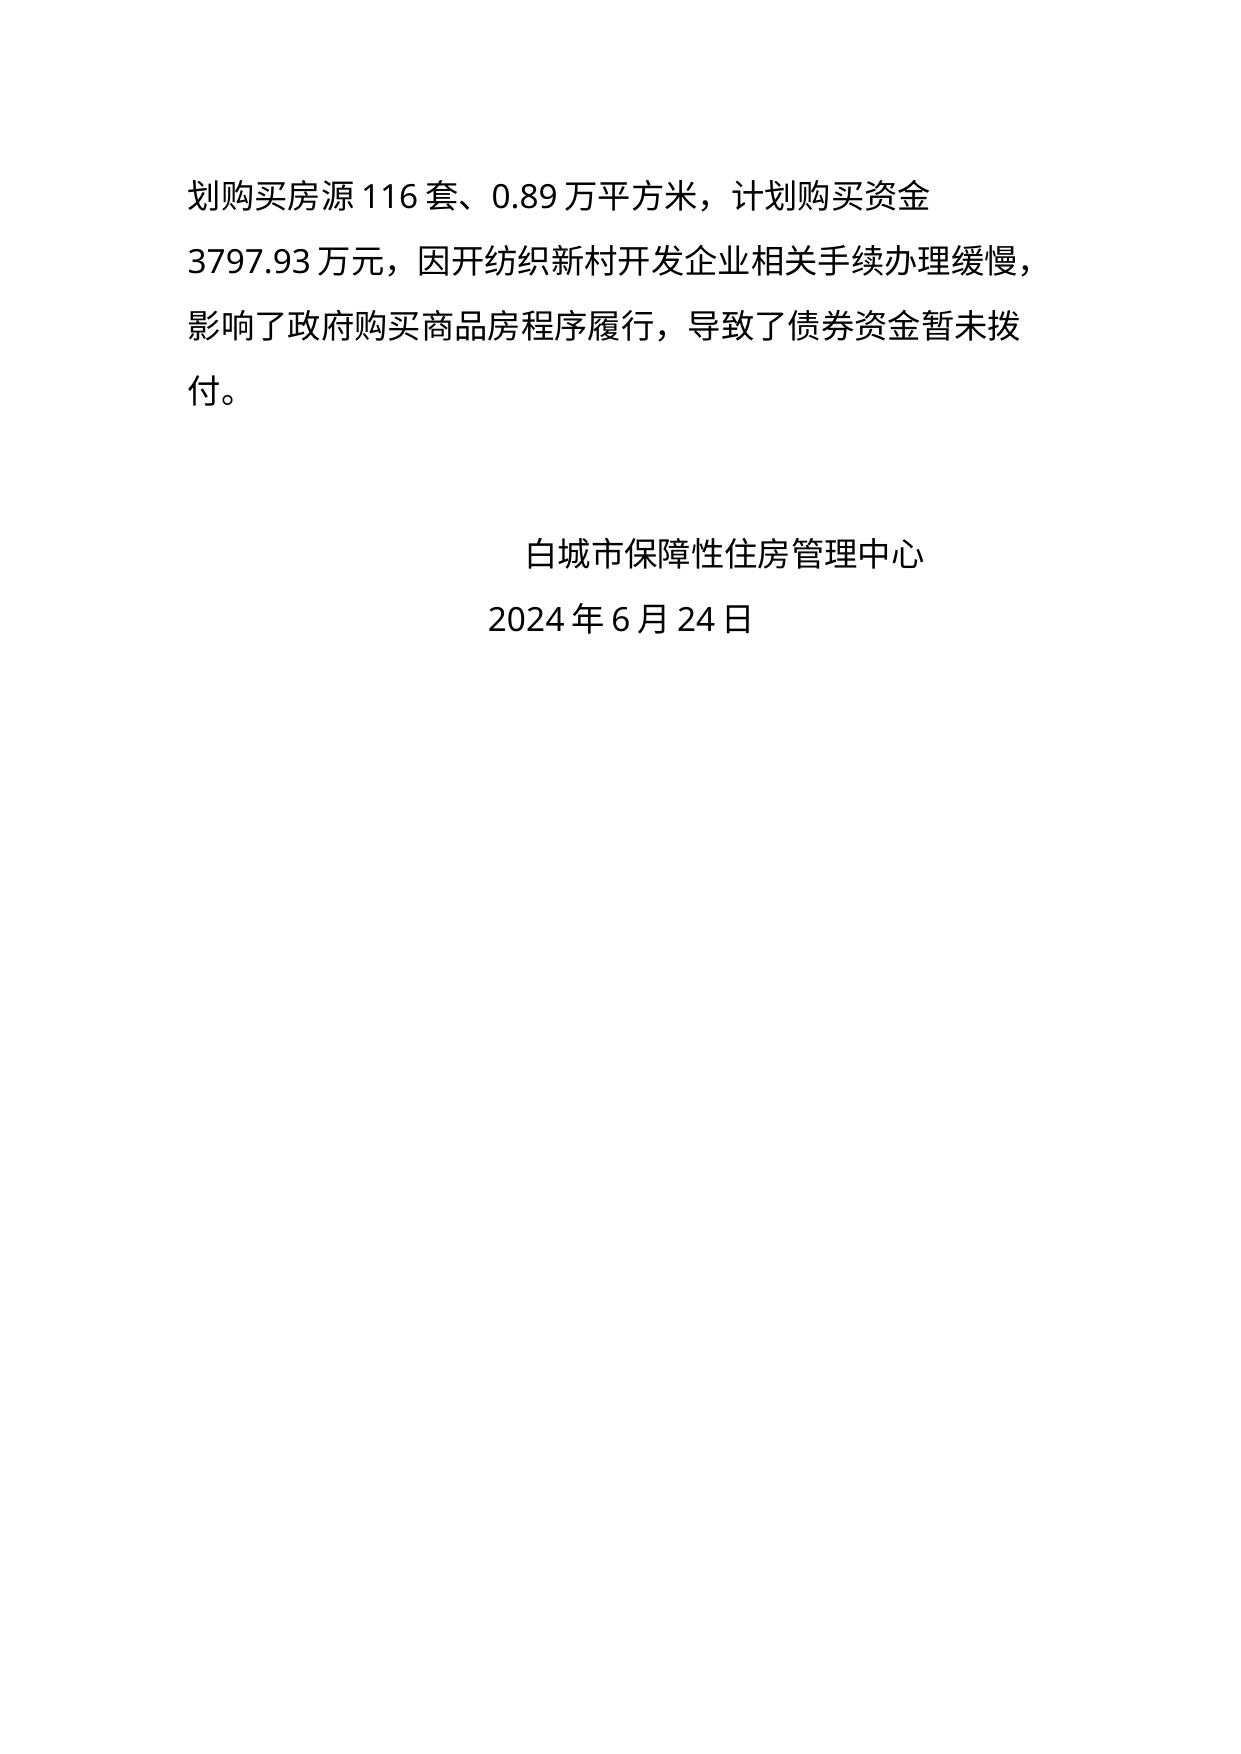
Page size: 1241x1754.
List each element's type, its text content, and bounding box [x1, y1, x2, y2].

text 白城市保障性住房管理中心 [187, 519, 1053, 584]
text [187, 162, 1053, 422]
text 2024年6月24日 [187, 584, 1053, 649]
